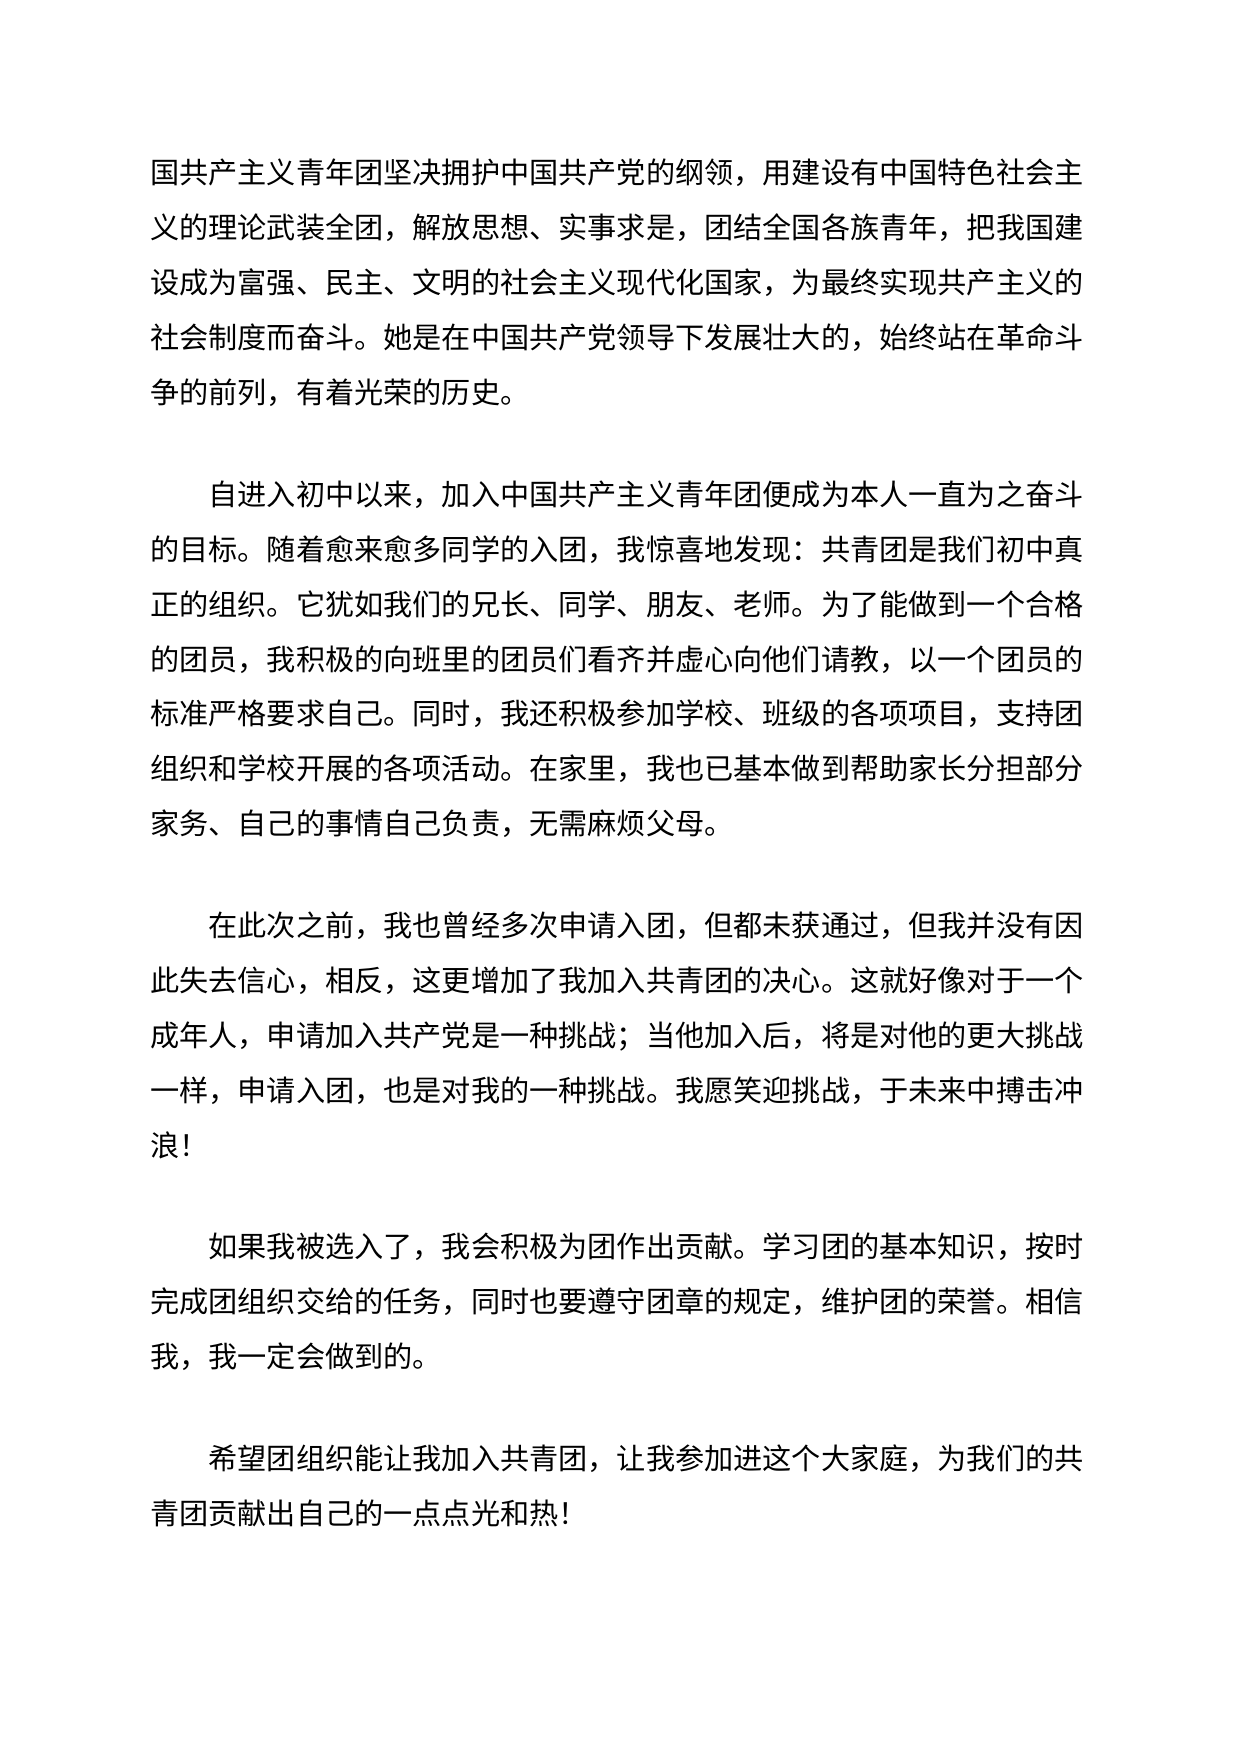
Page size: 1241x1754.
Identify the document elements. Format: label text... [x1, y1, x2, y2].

text 希望团组织能让我加入共青团，让我参加进这个大家庭，为我们的共青团贡献出自己的一点点光和热！ [150, 1435, 1090, 1533]
text 在此次之前，我也曾经多次申请入团，但都未获通过，但我并没有因此失去信心，相反，这更增加了我加入共青团的决心。这就好像对于一个成年人，申请加入共产党是一种挑战；当他加入后，将是对他的更大挑战一样，申请入团，也是对我的一种挑战。我愿笑迎挑战，于未来中搏击冲浪！ [150, 902, 1090, 1164]
text 如果我被选入了，我会积极为团作出贡献。学习团的基本知识，按时完成团组织交给的任务，同时也要遵守团章的规定，维护团的荣誉。相信我，我一定会做到的。 [150, 1224, 1090, 1376]
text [150, 150, 1090, 412]
text 自进入初中以来，加入中国共产主义青年团便成为本人一直为之奋斗的目标。随着愈来愈多同学的入团，我惊喜地发现：共青团是我们初中真正的组织。它犹如我们的兄长、同学、朋友、老师。为了能做到一个合格的团员，我积极的向班里的团员们看齐并虚心向他们请教，以一个团员的标准严格要求自己。同时，我还积极参加学校、班级的各项项目，支持团组织和学校开展的各项活动。在家里，我也已基本做到帮助家长分担部分家务、自己的事情自己负责，无需麻烦父母。 [150, 471, 1090, 843]
